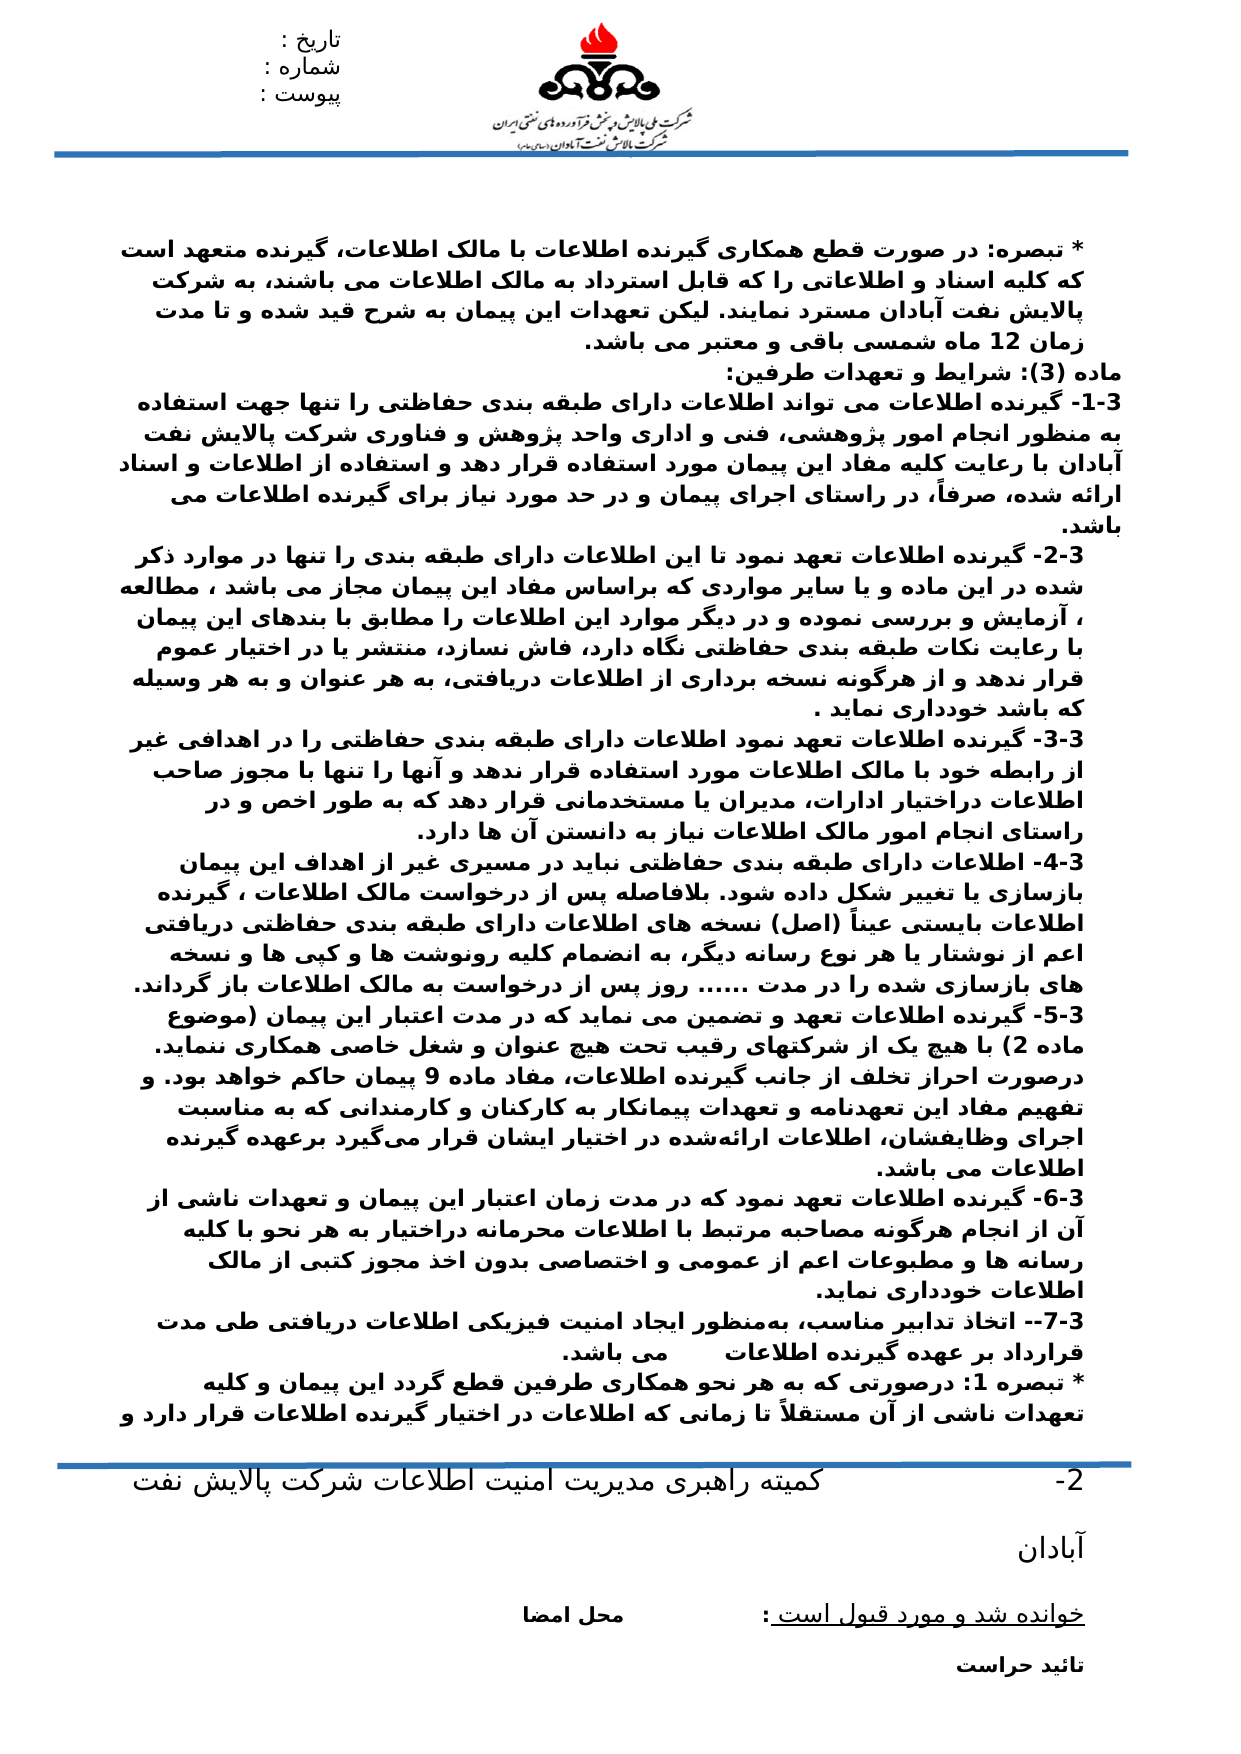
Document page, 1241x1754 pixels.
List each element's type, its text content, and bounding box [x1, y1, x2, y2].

text 2-3- گیرنده اطلاعات تعهد نمود تا این اطلاعات دارای طبقه بندی را تنها در موارد ذکر شده در این ماده و یا سایر مواردی که براساس مفاد این پیمان مجاز می باشد ، مطالعه ، آزمایش و بررسی نموده و در دیگر موارد این اطلاعات را مطابق با بندهای این پیمان با رعایت نکات طبقه بندی حفاظتی نگاه دارد، فاش نسازد، منتشر یا در اختیار عموم قرار ندهد و از هرگونه نسخه‌ برداری از اطلاعات دریافتی، به هر عنوان و به هر وسیله که باشد خودداری نماید . [118, 542, 1084, 722]
text 1-3- گیرنده اطلاعات می تواند اطلاعات دارای طبقه بندی حفاظتی را تنها جهت استفاده به منظور انجام امور پژوهشی، فنی و اداری واحد پژوهش و فناوری شرکت پالایش نفت آبادان با رعایت کلیه مفاد این پیمان مورد استفاده قرار دهد و استفاده از اطلاعات و اسناد ارائه‌ شده، صرفاً، در راستای اجرای پیمان و در حد مورد نیاز برای گیرنده اطلاعات می باشد. [118, 389, 1122, 538]
picture [474, 17, 712, 150]
text 3-3- گیرنده اطلاعات تعهد نمود اطلاعات دارای طبقه بندی حفاظتی را در اهدافی غیر از رابطه خود با مالک اطلاعات مورد استفاده قرار ندهد و آنها را تنها با مجوز صاحب اطلاعات دراختیار ادارات، مدیران یا مستخدمانی قرار دهد که به طور اخص و در راستای انجام امور مالک اطلاعات نیاز به دانستن آن ها دارد. [118, 726, 1084, 845]
text 6-3- گیرنده اطلاعات تعهد نمود که در مدت زمان اعتبار این پیمان و تعهدات ناشی از آن از انجام هرگونه مصاحبه مرتبط با اطلاعات محرمانه دراختیار به هر نحو با کلیه رسانه ها و مطبوعات اعم از عمومی و اختصاصی بدون اخذ مجوز کتبی از مالک اطلاعات خودداری نماید. [118, 1186, 1084, 1304]
text 5-3- گیرنده اطلاعات تعهد و تضمین می نماید که در مدت اعتبار این پیمان (موضوع ماده 2) با هیچ یک از شرکتهای رقیب تحت هیچ عنوان و شغل خاصی همکاری ننماید. درصورت احراز تخلف از جانب گیرنده اطلاعات، مفاد ماده 9 پیمان حاکم خواهد بود. و تفهیم مفاد این تعهدنامه و تعهدات پیمانکار به کارکنان و کارمندانی که به مناسبت اجرای وظایفشان، اطلاعات ارائه‌شده در اختیار ایشان قرار می‌گیرد برعهده گیرنده اطلاعات می باشد. [118, 1002, 1084, 1182]
text ماده (3): شرایط و تعهدات طرفین: [118, 359, 1122, 385]
text * تبصره: در صورت قطع همکاری گیرنده اطلاعات با مالک اطلاعات، گیرنده متعهد است که کلیه اسناد و اطلاعاتی را که قابل استرداد به مالک اطلاعات می باشند، به شرکت پالایش نفت آبادان مسترد نمایند. لیکن تعهدات این پیمان به شرح قید شده و تا مدت زمان 12 ماه شمسی باقی و معتبر می باشد. [118, 236, 1084, 355]
text 7-3-- اتخاذ تدابیر مناسب، به‌منظور ایجاد امنیت فیزیکی اطلاعات دریافتی طی مدت قرارداد بر عهده گیرنده اطلاعات می باشد. [118, 1308, 1084, 1365]
picture [474, 157, 712, 161]
text 4-3- اطلاعات دارای طبقه بندی حفاظتی نباید در مسیری غیر از اهداف این پیمان بازسازی یا تغییر شکل داده شود. بلافاصله پس از درخواست مالک اطلاعات ، گیرنده اطلاعات بایستی عیناً (اصل) نسخه های اطلاعات دارای طبقه بندی حفاظتی دریافتی اعم از نوشتار یا هر نوع رسانه دیگر، به انضمام کلیه رونوشت ها و کپی ها و نسخه های بازسازی شده را در مدت ...... روز پس از درخواست به مالک اطلاعات باز گرداند. [118, 849, 1084, 998]
